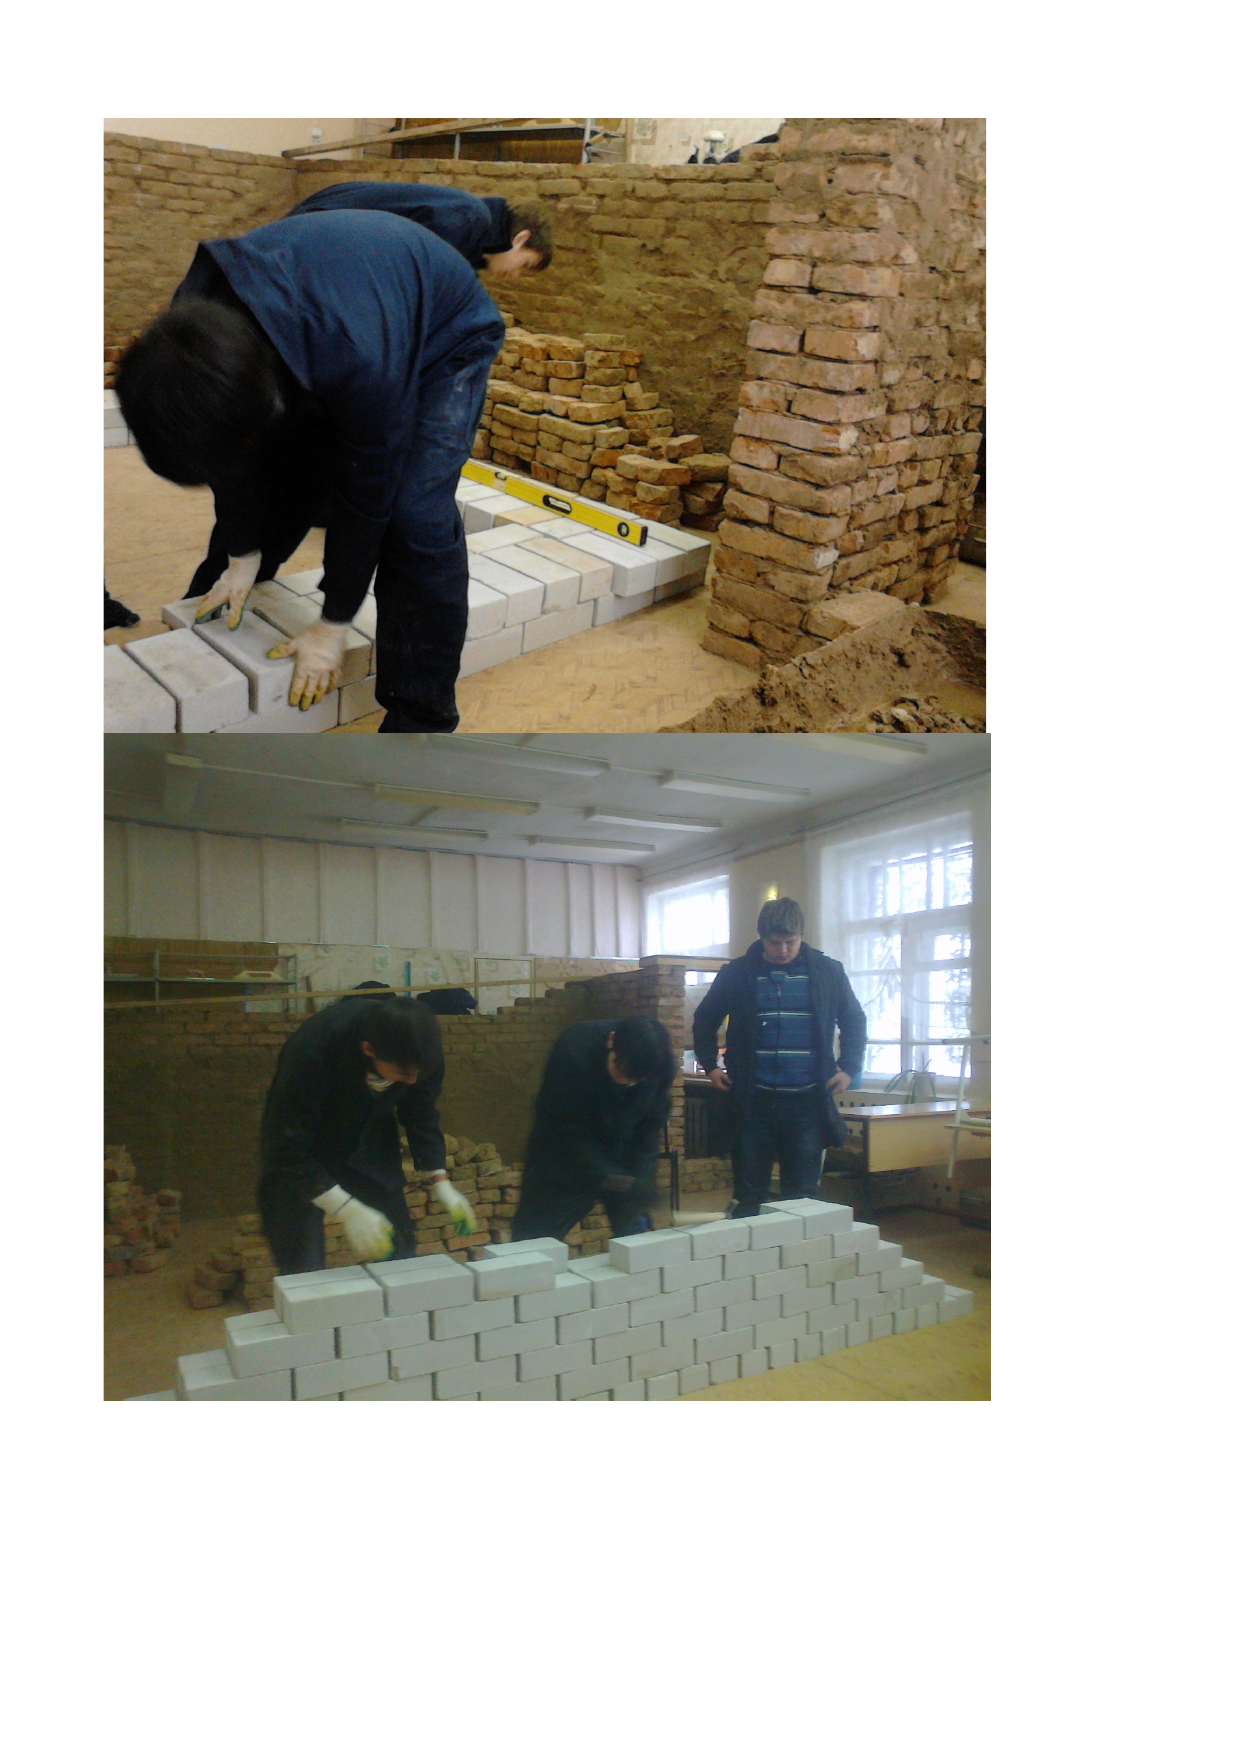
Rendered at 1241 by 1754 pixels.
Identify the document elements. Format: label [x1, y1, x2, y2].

picture [103, 118, 991, 1401]
